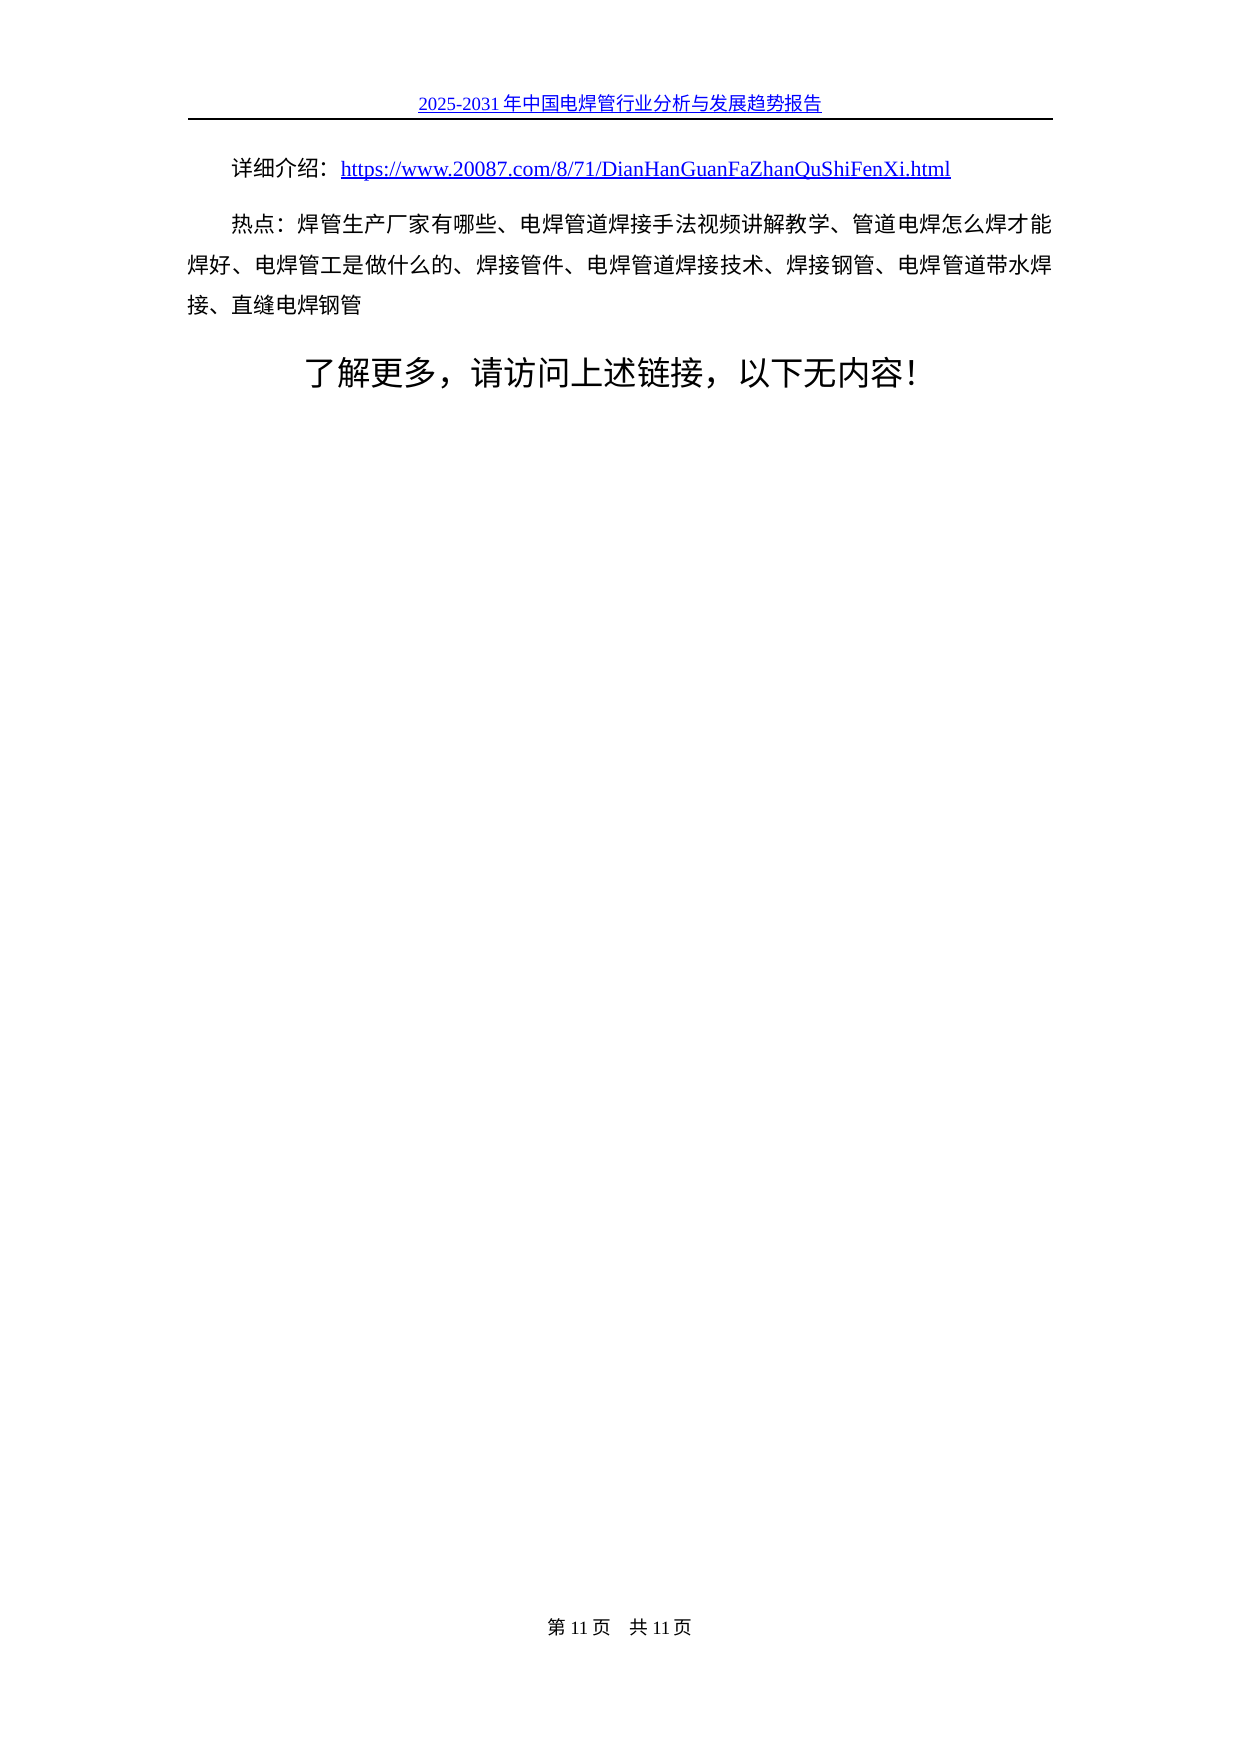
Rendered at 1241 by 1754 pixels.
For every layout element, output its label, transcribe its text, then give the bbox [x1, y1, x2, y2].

title 了解更多，请访问上述链接，以下无内容！ [187, 338, 1053, 403]
text 详细介绍：https://www.20087.com/8/71/DianHanGuanFaZhanQuShiFenXi.html [187, 150, 1053, 183]
text 热点：焊管生产厂家有哪些、电焊管道焊接手法视频讲解教学、管道电焊怎么焊才能焊好、电焊管工是做什么的、焊接管件、电焊管道焊接技术、焊接钢管、电焊管道带水焊接、直缝电焊钢管 [187, 207, 1053, 321]
